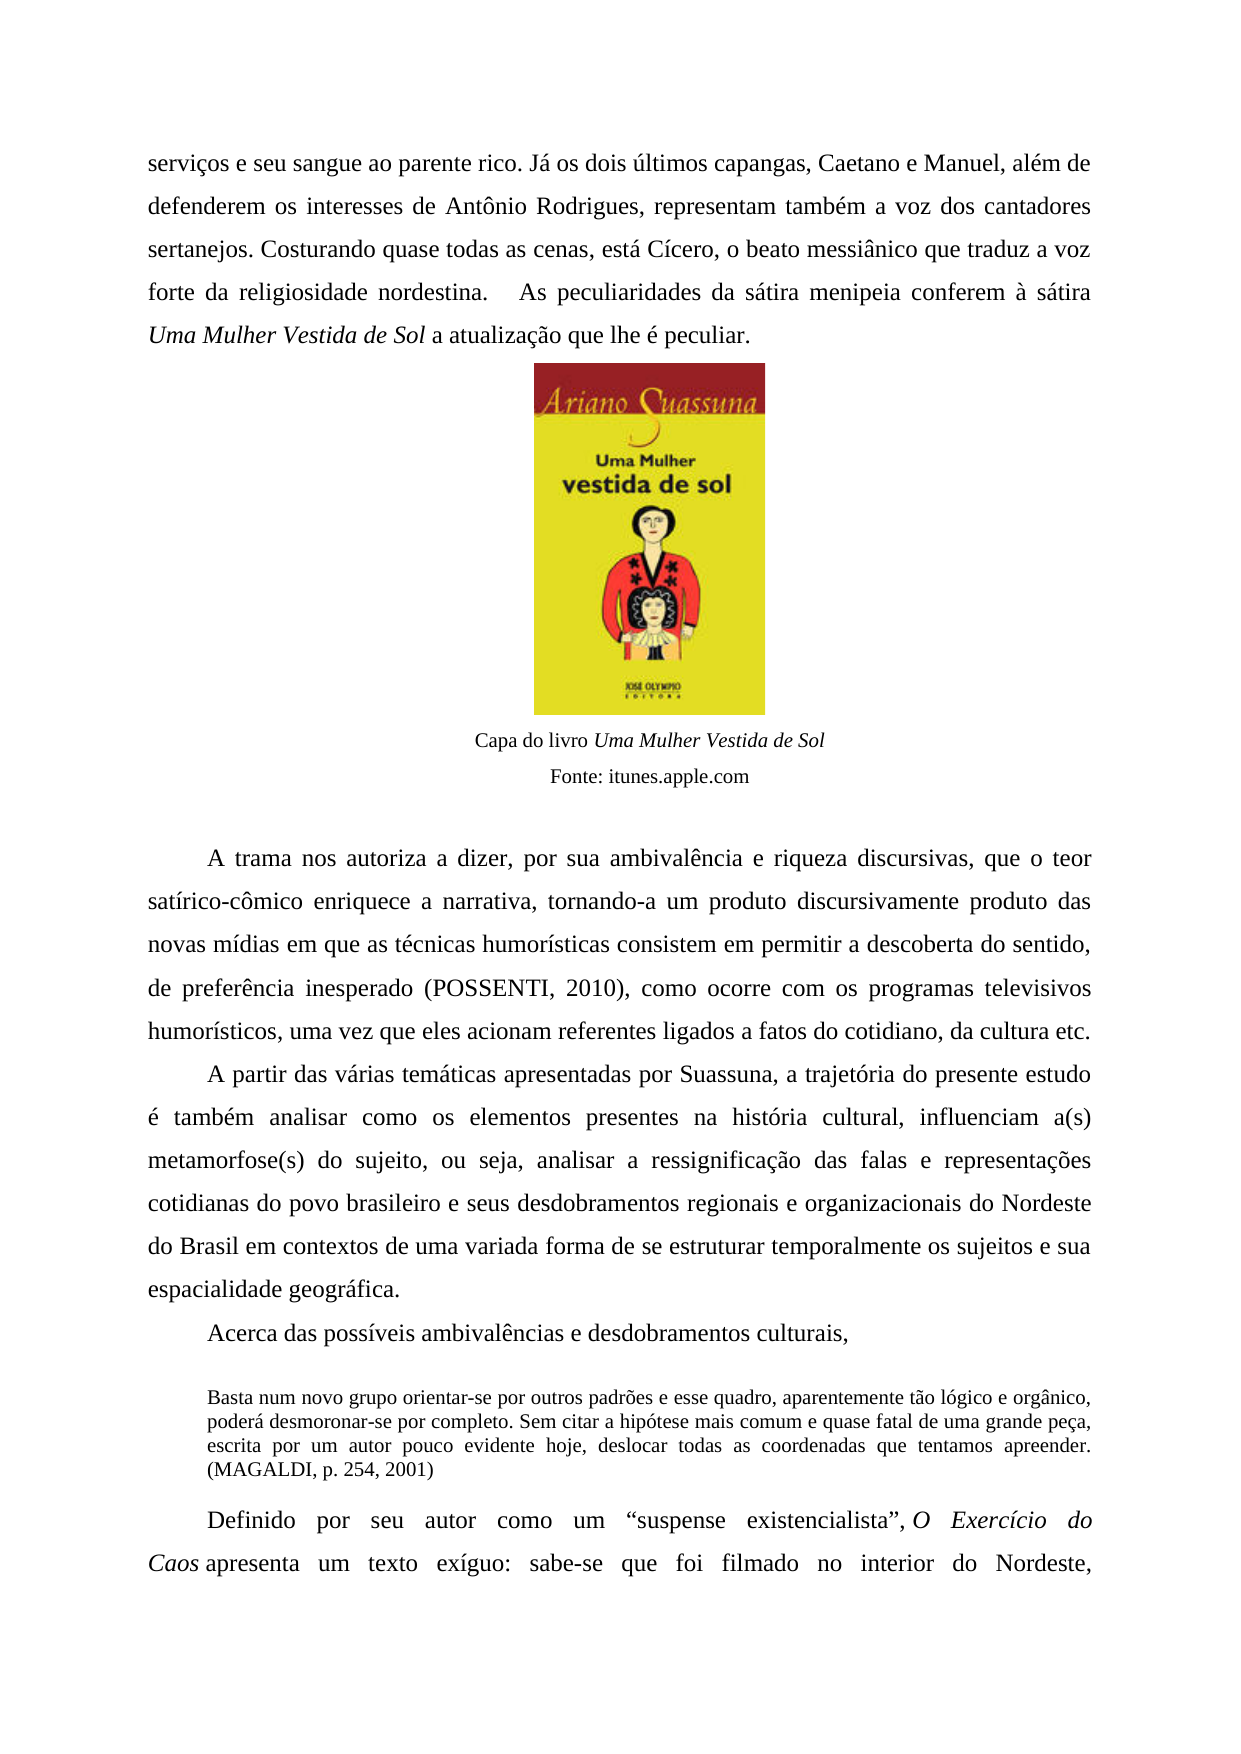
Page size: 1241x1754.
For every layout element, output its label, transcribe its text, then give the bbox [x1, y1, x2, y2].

text Capa do livro Uma Mulher Vestida de Sol [148, 728, 1092, 752]
text Basta num novo grupo orientar-se por outros padrões e esse quadro, aparentemente tão lógico e orgânico, poderá desmoronar-se por completo. Sem citar a hipótese mais comum e quase fatal de uma grande peça, escrita por um autor pouco evidente hoje, deslocar todas as coordenadas que tentamos apreender. (MAGALDI, p. 254, 2001) [207, 1385, 1092, 1481]
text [148, 148, 1092, 349]
text A trama nos autoriza a dizer, por sua ambivalência e riqueza discursivas, que o teor satírico-cômico enriquece a narrativa, tornando-a um produto discursivamente produto das novas mídias em que as técnicas humorísticas consistem em permitir a descoberta do sentido, de preferência inesperado (POSSENTI, 2010), como ocorre com os programas televisivos humorísticos, uma vez que eles acionam referentes ligados a fatos do cotidiano, da cultura etc. [148, 843, 1092, 1044]
text Fonte: itunes.apple.com [148, 764, 1092, 788]
text Acerca das possíveis ambivalências e desdobramentos culturais, [148, 1318, 1092, 1346]
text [148, 1505, 1092, 1577]
picture [534, 363, 766, 715]
text A partir das várias temáticas apresentadas por Suassuna, a trajetória do presente estudo é também analisar como os elementos presentes na história cultural, influenciam a(s) metamorfose(s) do sujeito, ou seja, analisar a ressignificação das falas e representações cotidianas do povo brasileiro e seus desdobramentos regionais e organizacionais do Nordeste do Brasil em contextos de uma variada forma de se estruturar temporalmente os sujeitos e sua espacialidade geográfica. [148, 1059, 1092, 1303]
